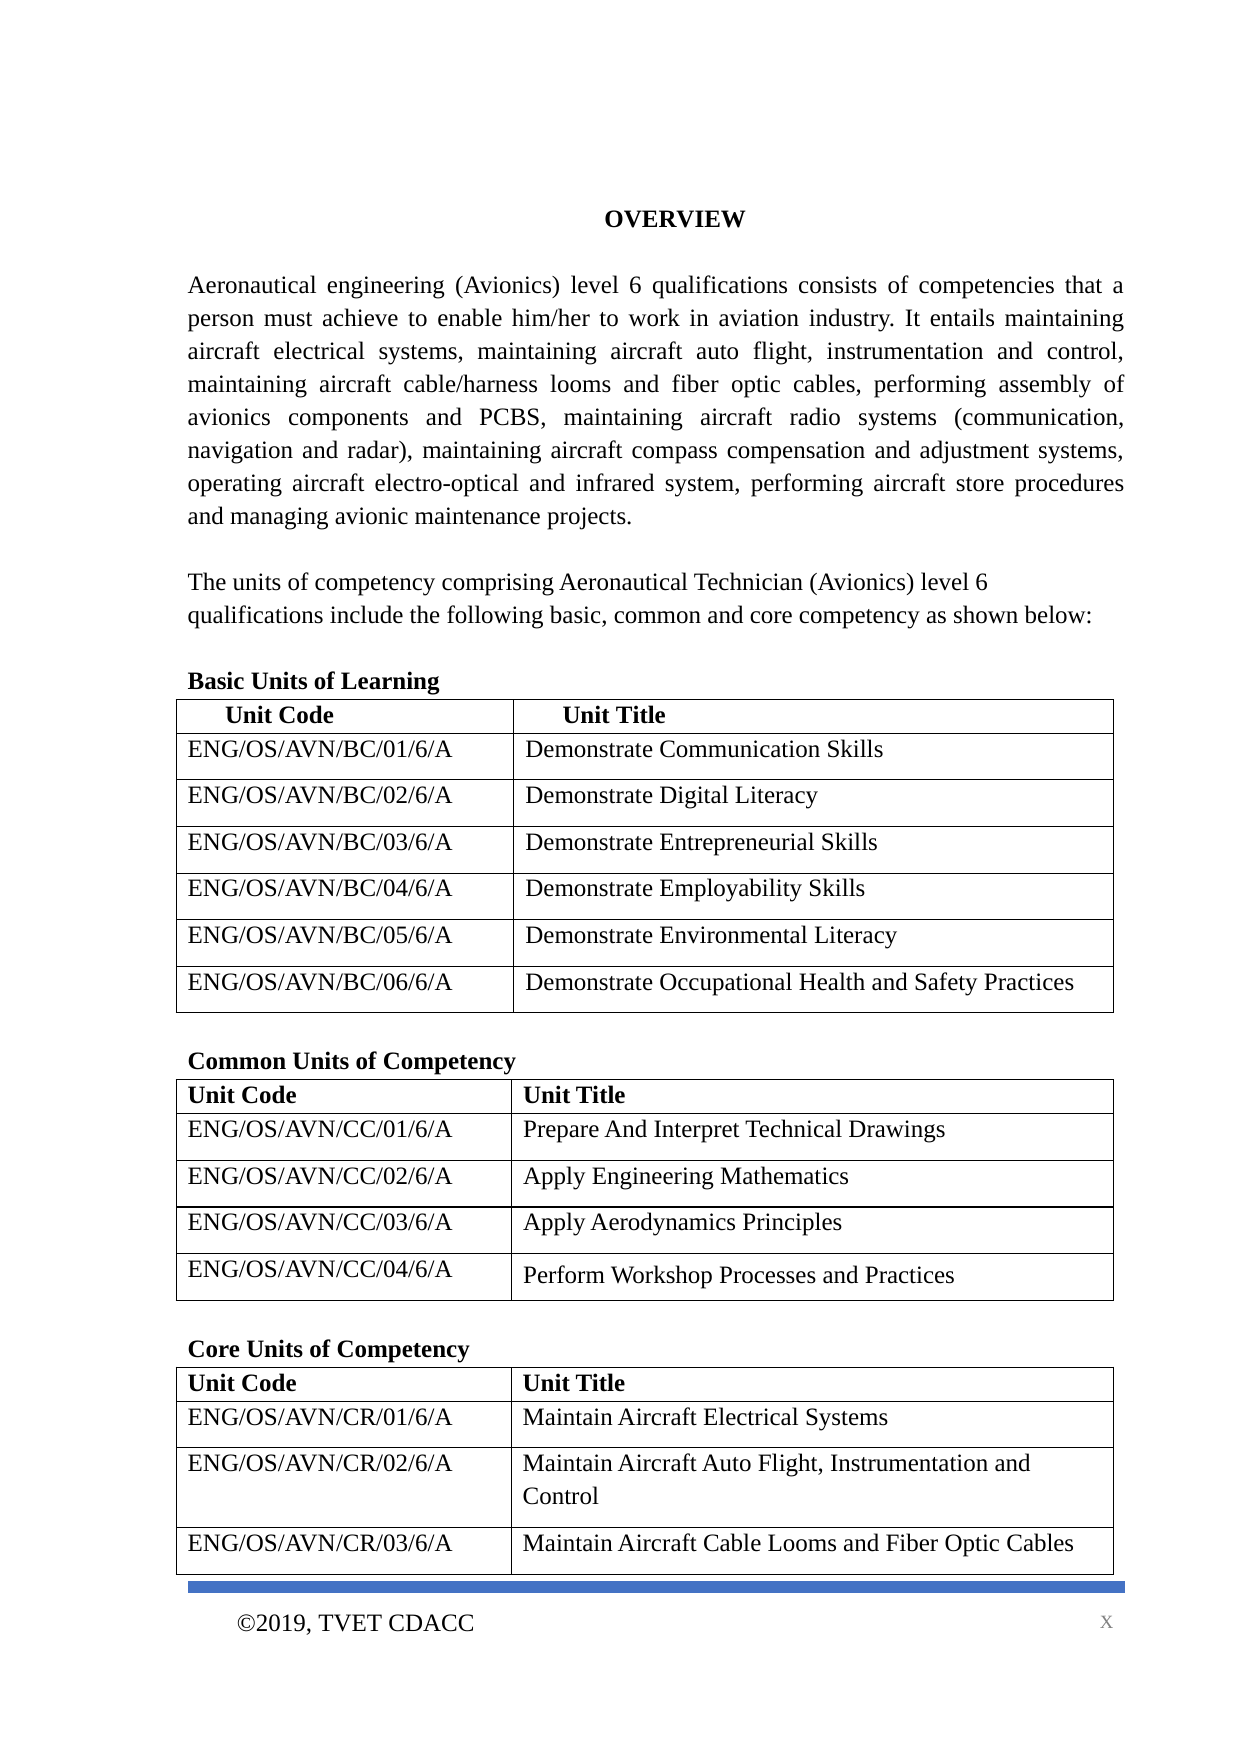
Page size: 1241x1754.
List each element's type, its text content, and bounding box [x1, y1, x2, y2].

table_header Unit Code [177, 1080, 511, 1113]
table_cell ENG/OS/AVN/CC/01/6/A [177, 1114, 511, 1160]
table_cell ENG/OS/AVN/CR/02/6/A [177, 1448, 511, 1527]
table_cell Demonstrate Employability Skills [514, 874, 1113, 919]
subtitle OVERVIEW [225, 204, 1125, 233]
table_cell Prepare And Interpret Technical Drawings [512, 1114, 1113, 1160]
table_header Unit Code [177, 700, 513, 733]
table_cell ENG/OS/AVN/CR/03/6/A [177, 1528, 511, 1573]
table_cell Demonstrate Entrepreneurial Skills [514, 827, 1113, 872]
table_cell Perform Workshop Processes and Practices [512, 1254, 1113, 1299]
text Basic Units of Learning [187, 666, 1125, 695]
text The units of competency comprising Aeronautical Technician (Avionics) level 6 qualifications include the following basic, common and core competency as shown below: [187, 567, 1125, 629]
table_cell Demonstrate Communication Skills [514, 734, 1113, 779]
table_cell ENG/OS/AVN/BC/01/6/A [177, 734, 513, 779]
table_cell Demonstrate Environmental Literacy [514, 920, 1113, 966]
table_cell Apply Aerodynamics Principles [512, 1208, 1113, 1253]
table_header Unit Title [512, 1080, 1113, 1113]
table_cell ENG/OS/AVN/BC/04/6/A [177, 874, 513, 919]
table_cell Maintain Aircraft Auto Flight, Instrumentation and Control [512, 1448, 1113, 1527]
table_cell Demonstrate Occupational Health and Safety Practices [514, 967, 1113, 1012]
table_cell ENG/OS/AVN/CC/04/6/A [177, 1254, 511, 1299]
text Common Units of Competency [187, 1046, 1125, 1075]
table_cell ENG/OS/AVN/BC/05/6/A [177, 920, 513, 966]
table_header Unit Title [512, 1368, 1113, 1401]
text Aeronautical engineering (Avionics) level 6 qualifications consists of competencies that a person must achieve to enable him/her to work in aviation industry. It entails maintaining aircraft electrical systems, maintaining aircraft auto flight, instrumentation and control, maintaining aircraft cable/harness looms and fiber optic cables, performing assembly of avionics components and PCBS, maintaining aircraft radio systems (communication, navigation and radar), maintaining aircraft compass compensation and adjustment systems, operating aircraft electro-optical and infrared system, performing aircraft store procedures and managing avionic maintenance projects. [187, 270, 1125, 530]
table_cell ENG/OS/AVN/CC/03/6/A [177, 1208, 511, 1253]
table_cell Maintain Aircraft Cable Looms and Fiber Optic Cables [512, 1528, 1113, 1573]
table_cell ENG/OS/AVN/BC/02/6/A [177, 780, 513, 826]
text Core Units of Competency [187, 1334, 1125, 1362]
table_cell Maintain Aircraft Electrical Systems [512, 1402, 1113, 1447]
table_header Unit Code [177, 1368, 511, 1401]
table_header Unit Title [514, 700, 1113, 733]
table_cell Demonstrate Digital Literacy [514, 780, 1113, 826]
table_cell ENG/OS/AVN/CR/01/6/A [177, 1402, 511, 1447]
table_cell ENG/OS/AVN/BC/03/6/A [177, 827, 513, 872]
table_cell ENG/OS/AVN/BC/06/6/A [177, 967, 513, 1012]
table_cell Apply Engineering Mathematics [512, 1161, 1113, 1206]
table_cell ENG/OS/AVN/CC/02/6/A [177, 1161, 511, 1206]
